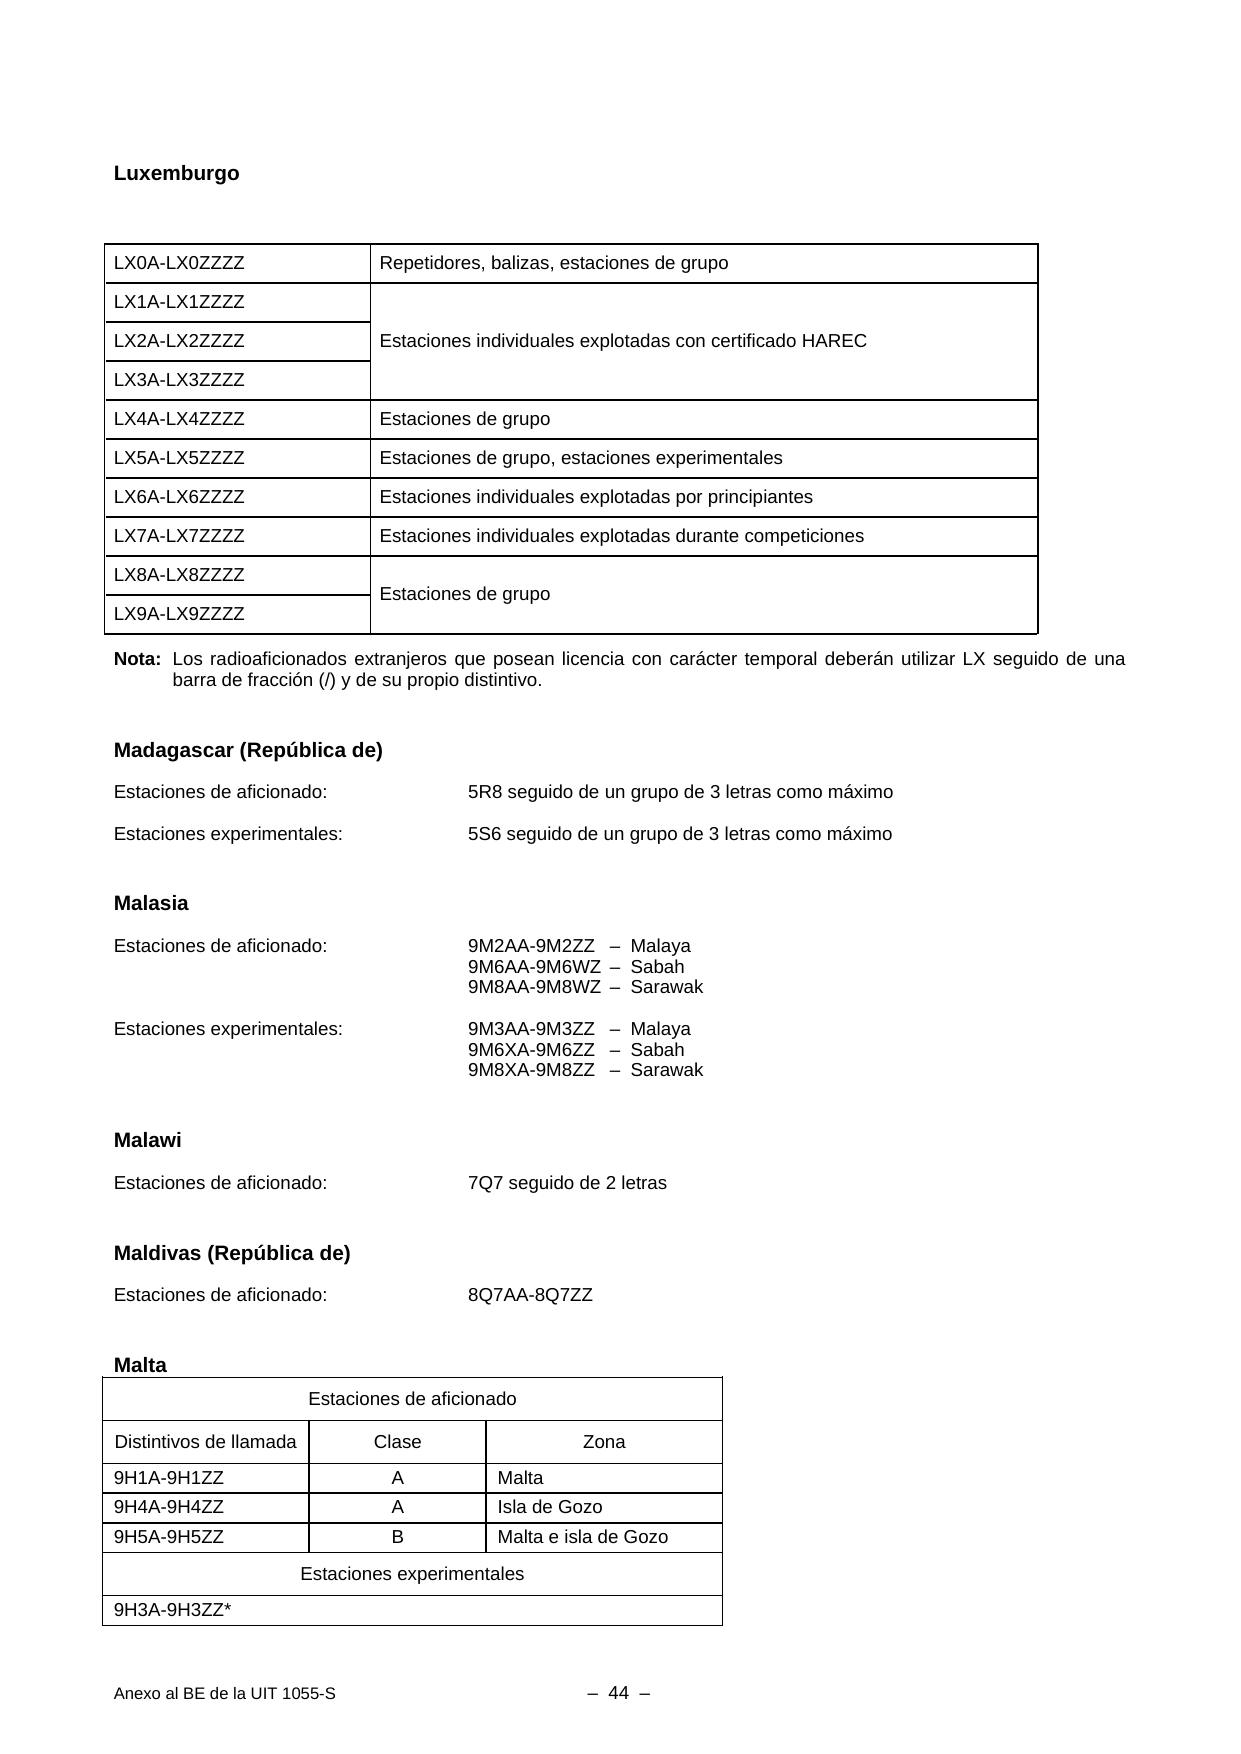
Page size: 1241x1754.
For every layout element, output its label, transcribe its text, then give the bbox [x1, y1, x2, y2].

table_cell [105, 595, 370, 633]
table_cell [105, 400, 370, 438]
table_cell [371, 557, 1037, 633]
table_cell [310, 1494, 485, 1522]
text Estaciones de aficionado: 8Q7AA-8Q7ZZ [113, 1285, 1127, 1306]
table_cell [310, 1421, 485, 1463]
text Estaciones experimentales: 9M3AA-9M3ZZ – Malaya 9M6XA-9M6ZZ – Sabah 9M8XA-9M8ZZ – Sarawak [113, 1019, 1127, 1081]
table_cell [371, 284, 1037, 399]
text Nota: Los radioaficionados extranjeros que posean licencia con carácter temporal deberán utilizar LX seguido de una barra de fracción (/) y de su propio distintivo. [113, 649, 1127, 690]
text Malta [113, 1356, 1127, 1376]
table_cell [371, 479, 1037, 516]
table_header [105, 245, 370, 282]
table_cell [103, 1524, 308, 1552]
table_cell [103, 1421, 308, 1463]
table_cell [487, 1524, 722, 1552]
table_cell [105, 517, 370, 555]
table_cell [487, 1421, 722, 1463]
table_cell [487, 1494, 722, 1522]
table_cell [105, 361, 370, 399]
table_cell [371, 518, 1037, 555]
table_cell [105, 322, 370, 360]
text Malasia [113, 894, 1127, 915]
text Estaciones de aficionado: 7Q7 seguido de 2 letras [113, 1173, 1127, 1193]
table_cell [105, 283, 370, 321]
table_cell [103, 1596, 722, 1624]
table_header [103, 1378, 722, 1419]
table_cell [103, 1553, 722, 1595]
text Estaciones de aficionado: 9M2AA-9M2ZZ – Malaya 9M6AA-9M6WZ – Sabah 9M8AA-9M8WZ – Sarawak [113, 936, 1127, 998]
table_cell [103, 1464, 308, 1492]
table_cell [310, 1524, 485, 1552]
text Estaciones experimentales: 5S6 seguido de un grupo de 3 letras como máximo [113, 823, 1127, 844]
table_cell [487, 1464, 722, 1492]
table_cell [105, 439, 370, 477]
text Madagascar (República de) [113, 740, 1127, 761]
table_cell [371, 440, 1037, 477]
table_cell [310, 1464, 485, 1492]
text Luxemburgo [113, 163, 1127, 184]
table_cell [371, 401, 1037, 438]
text Malawi [113, 1131, 1127, 1152]
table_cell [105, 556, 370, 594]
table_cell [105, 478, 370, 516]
text Maldivas (República de) [113, 1243, 1127, 1264]
text Estaciones de aficionado: 5R8 seguido de un grupo de 3 letras como máximo [113, 782, 1127, 803]
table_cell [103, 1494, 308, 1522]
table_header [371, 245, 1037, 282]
